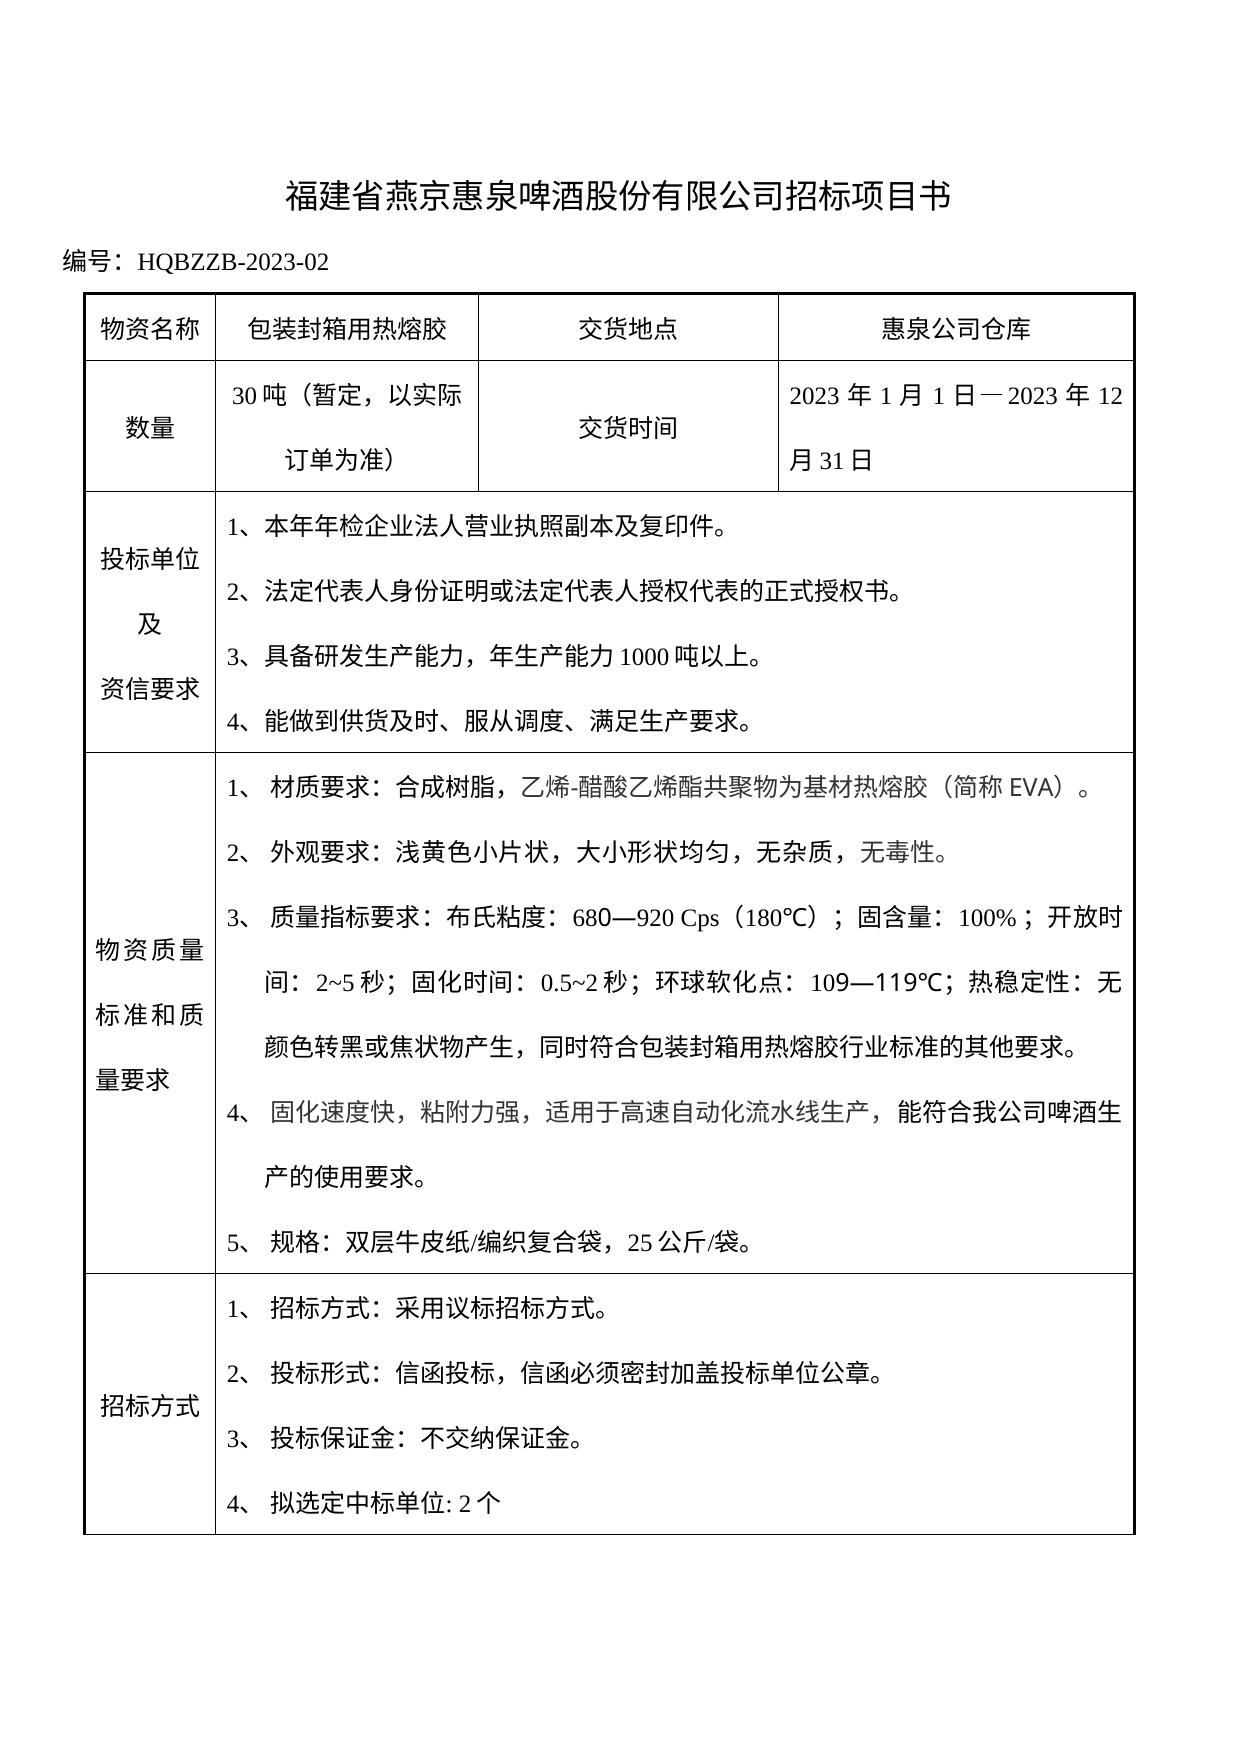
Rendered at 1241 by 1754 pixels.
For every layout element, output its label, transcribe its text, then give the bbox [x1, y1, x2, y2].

table_cell 交货时间 [479, 361, 778, 491]
table_cell 30吨（暂定，以实际订单为准） [216, 361, 478, 491]
table_cell 1、本年年检企业法人营业执照副本及复印件。 2、法定代表人身份证明或法定代表人授权代表的正式授权书。 3、具备研发生产能力，年生产能力1000吨以上。 4、能做到供货及时、服从调度、满足生产要求。 [216, 492, 1133, 752]
table_cell 投标单位 及 资信要求 [86, 492, 215, 752]
table_header 物资名称 [86, 295, 215, 360]
table_cell 数量 [86, 361, 215, 491]
text 福建省燕京惠泉啤酒股份有限公司招标项目书 [94, 162, 1125, 227]
table_cell 物资质量标准和质量要求 [86, 753, 215, 1273]
table_cell 2023年1月1日—2023年12月31日 [779, 361, 1133, 491]
table_header 包装封箱用热熔胶 [216, 295, 478, 360]
table_header 惠泉公司仓库 [779, 295, 1133, 360]
table_cell 招标方式 [86, 1274, 215, 1534]
table_header 交货地点 [479, 295, 778, 360]
text 编号：HQBZZB-2023-02 [0, 227, 1125, 292]
table_cell 材质要求：合成树脂，乙烯-醋酸乙烯酯共聚物为基材热熔胶（简称EVA）。 外观要求：浅黄色小片状，大小形状均匀，无杂质，无毒性。 质量指标要求：布氏粘度：680—920 Cps（180℃）；固含量：100% ；开放时间：2~5秒；固化时间：0.5~2秒；环球软化点：109—119℃；热稳定性：无颜色转黑或焦状物产生，同时符合包装封箱用热熔胶行业标准的其他要求。 固化速度快，粘附力强，适用于高速自动化流水线生产，能符合我公司啤酒生产的使用要求。 规格：双层牛皮纸/编织复合袋，25公斤/袋。 [216, 753, 1133, 1273]
table_cell 招标方式：采用议标招标方式。 投标形式：信函投标，信函必须密封加盖投标单位公章。 投标保证金：不交纳保证金。 拟选定中标单位: 2个 [216, 1274, 1133, 1534]
